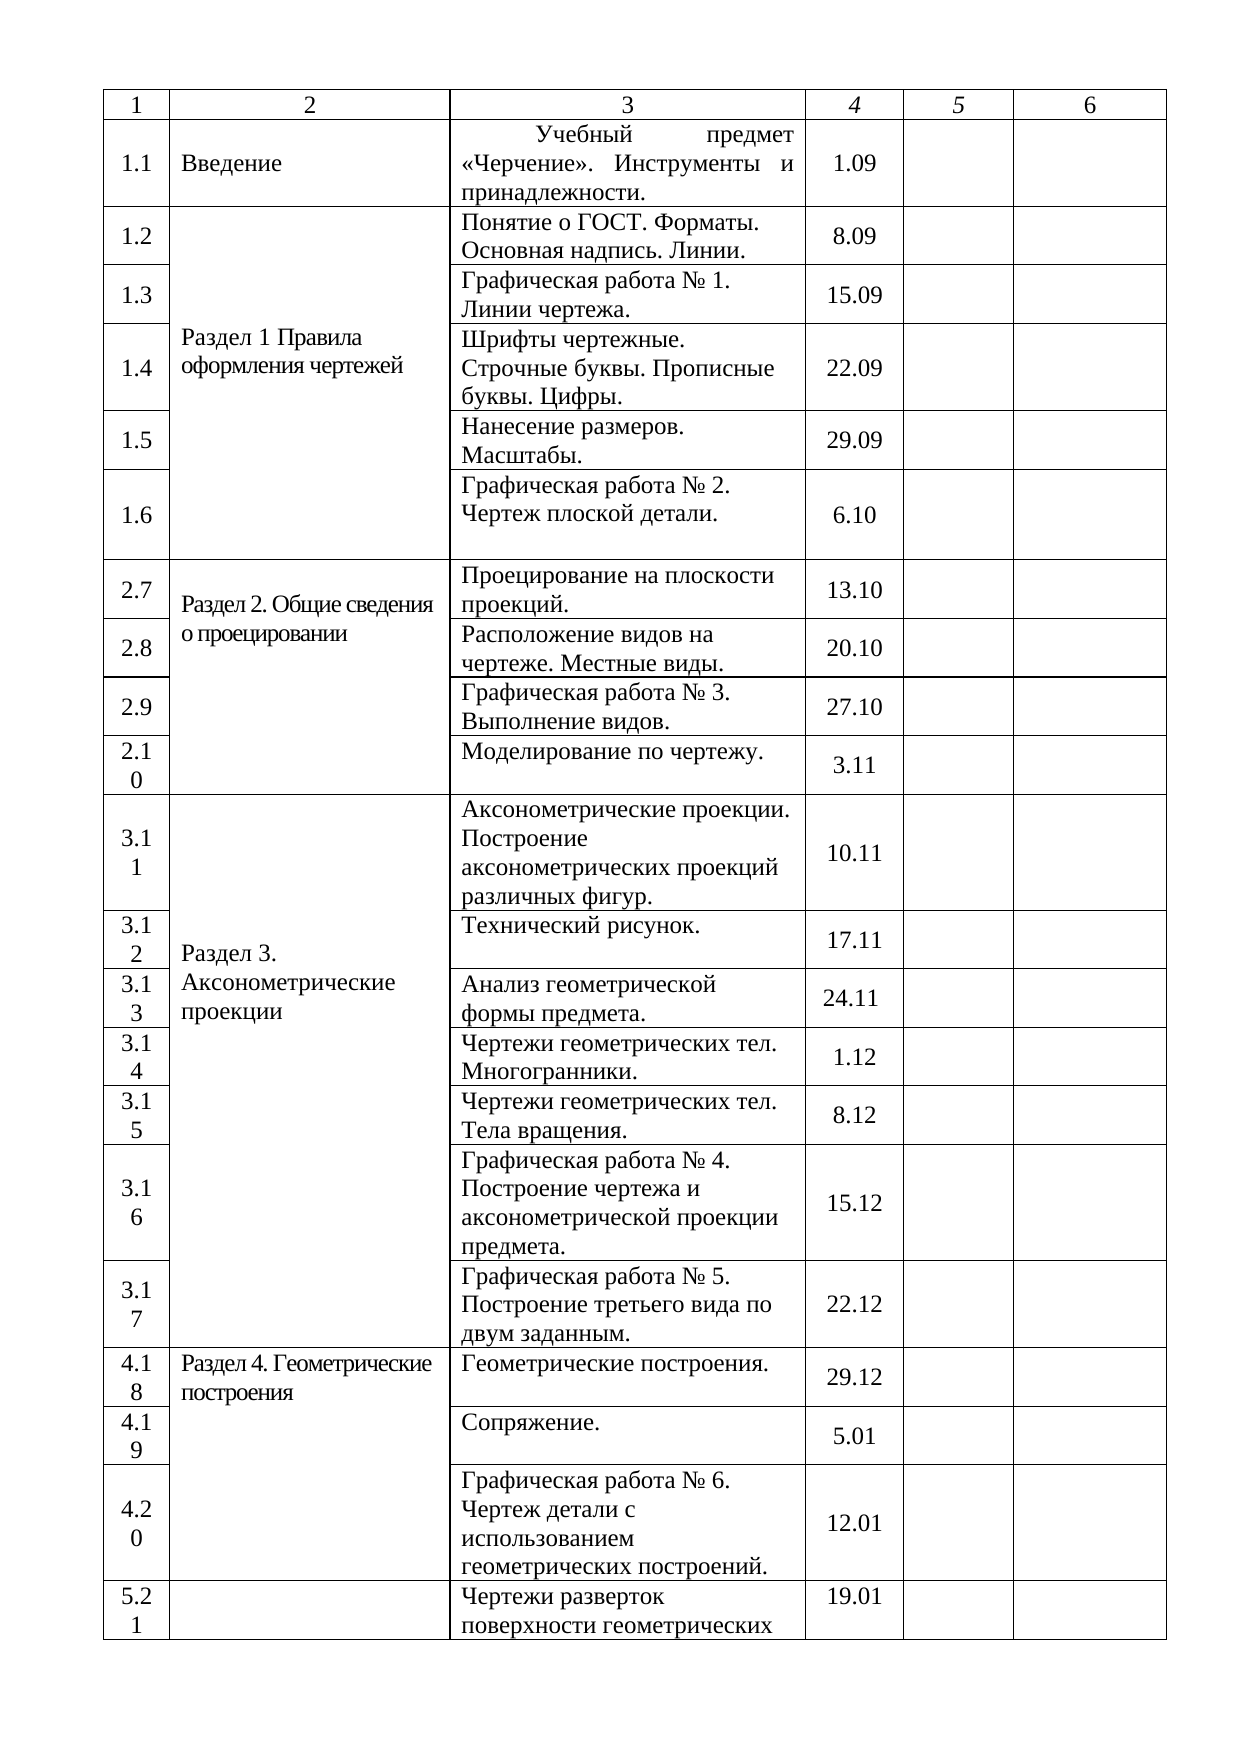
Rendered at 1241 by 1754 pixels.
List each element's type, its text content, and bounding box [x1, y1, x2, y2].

table_cell [1014, 969, 1166, 1027]
table_cell 1.5 [104, 411, 169, 469]
table_cell Понятие о ГОСТ. Форматы. Основная надпись. Линии. [451, 207, 805, 264]
table_cell Раздел 3. Аксонометрические проекции [170, 795, 449, 1347]
table_cell [904, 736, 1013, 793]
table_cell 6.10 [806, 470, 903, 559]
table_cell 2 [170, 90, 449, 118]
table_cell Шрифты чертежные. Строчные буквы. Прописные буквы. Цифры. [451, 324, 805, 410]
table_cell [1014, 1348, 1166, 1406]
table_cell 5 [904, 90, 1013, 118]
table_cell 1.09 [806, 120, 903, 206]
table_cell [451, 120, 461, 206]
table_cell 22.09 [806, 324, 903, 410]
table_cell [1014, 619, 1166, 676]
table_cell Раздел 4. Геометрические построения [170, 1348, 449, 1580]
table_cell [1014, 1028, 1166, 1085]
table_cell 2.10 [104, 736, 169, 793]
table_cell Графическая работа № 2. Чертеж плоской детали. [451, 470, 805, 559]
table_cell [1014, 1581, 1166, 1639]
table_cell 4.20 [104, 1465, 169, 1580]
table_cell 29.09 [806, 411, 903, 469]
table_cell [1014, 1407, 1166, 1464]
table_cell 10.11 [806, 795, 903, 909]
table_cell 12.01 [806, 1465, 903, 1580]
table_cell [170, 1581, 449, 1639]
table_cell 22.12 [806, 1261, 903, 1347]
table_cell Графическая работа № 3. Выполнение видов. [451, 678, 805, 735]
table_cell 27.10 [806, 678, 903, 735]
table_cell 3.11 [104, 795, 169, 909]
table_cell [904, 911, 1013, 968]
table_cell Расположение видов на чертеже. Местные виды. [451, 619, 805, 676]
table_cell [904, 795, 1013, 909]
table_cell [1014, 678, 1166, 735]
table_cell Графическая работа № 6. Чертеж детали с использованием геометрических построений. [451, 1465, 805, 1580]
table_cell [904, 470, 1013, 559]
table_cell 20.10 [806, 619, 903, 676]
table_cell 24.11 [806, 969, 903, 1027]
table_cell Нанесение размеров. Масштабы. [451, 411, 805, 469]
table_cell [904, 969, 1013, 1027]
table_cell [904, 120, 1013, 206]
table_cell 5.01 [806, 1407, 903, 1464]
table_cell [904, 1028, 1013, 1085]
table_cell [904, 1145, 1013, 1260]
table_cell [904, 1407, 1013, 1464]
table_cell Введение [170, 120, 449, 206]
table_cell [904, 265, 1013, 323]
table_cell 6 [1014, 90, 1166, 118]
table_cell 1 [104, 90, 169, 118]
table_cell 1.3 [104, 265, 169, 323]
table_cell [1014, 265, 1166, 323]
table_cell Учебный предмет «Черчение». Инструменты и принадлежности. [646, 120, 805, 206]
table_cell 1.12 [806, 1028, 903, 1085]
table_cell 2.8 [104, 619, 169, 676]
table_cell Раздел 1 Правила оформления чертежей [170, 207, 449, 559]
table_cell Моделирование по чертежу. [451, 736, 805, 793]
table_cell Графическая работа № 1. Линии чертежа. [451, 265, 805, 323]
table_cell [904, 1348, 1013, 1406]
table_cell Графическая работа № 5. Построение третьего вида по двум заданным. [451, 1261, 805, 1347]
table_cell 3.16 [104, 1145, 169, 1260]
table_cell [904, 678, 1013, 735]
table_cell [904, 560, 1013, 618]
table_cell 3 [451, 90, 805, 118]
table_cell 2.7 [104, 560, 169, 618]
table_cell 8.12 [806, 1086, 903, 1144]
table_cell 5.21 [104, 1581, 169, 1639]
table_cell [1014, 795, 1166, 909]
table_cell [904, 324, 1013, 410]
table_cell 2.9 [104, 678, 169, 735]
table_cell 3.11 [806, 736, 903, 793]
table_cell [904, 1465, 1013, 1580]
table_cell [1014, 911, 1166, 968]
table_cell Технический рисунок. [451, 911, 805, 968]
table_cell [1014, 207, 1166, 264]
table_cell Анализ геометрической формы предмета. [451, 969, 805, 1027]
table_cell [904, 619, 1013, 676]
table_cell 1.4 [104, 324, 169, 410]
table_cell [1014, 560, 1166, 618]
table_cell [1014, 1465, 1166, 1580]
table_cell Аксонометрические проекции. Построение аксонометрических проекций различных фигур. [451, 795, 805, 909]
table_cell 15.09 [806, 265, 903, 323]
table_cell Сопряжение. [451, 1407, 805, 1464]
table_cell 19.01 [806, 1581, 903, 1639]
table_cell [904, 1581, 1013, 1639]
table_cell [1014, 411, 1166, 469]
table_cell [1014, 1261, 1166, 1347]
table_cell [1014, 324, 1166, 410]
table_cell [1014, 120, 1166, 206]
table_cell 1.2 [104, 207, 169, 264]
table_cell Раздел 2. Общие сведения о проецировании [170, 560, 449, 793]
table_cell 3.14 [104, 1028, 169, 1085]
table_cell Графическая работа № 4. Построение чертежа и аксонометрической проекции предмета. [451, 1145, 805, 1260]
table_cell [904, 207, 1013, 264]
table_cell [1014, 1086, 1166, 1144]
table_cell Чертежи геометрических тел. Многогранники. [451, 1028, 805, 1085]
table_cell [904, 411, 1013, 469]
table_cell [451, 1581, 805, 1639]
table_cell [1014, 736, 1166, 793]
table_cell [904, 1261, 1013, 1347]
table_cell 3.17 [104, 1261, 169, 1347]
table_cell 1.6 [104, 470, 169, 559]
table_cell 4.19 [104, 1407, 169, 1464]
table_cell 29.12 [806, 1348, 903, 1406]
table_cell Геометрические построения. [451, 1348, 805, 1406]
table_cell 4 [806, 90, 903, 118]
table_cell 15.12 [806, 1145, 903, 1260]
table_cell [1014, 470, 1166, 559]
table_cell Чертежи геометрических тел. Тела вращения. [451, 1086, 805, 1144]
table_cell 8.09 [806, 207, 903, 264]
table_cell [1014, 1145, 1166, 1260]
table_cell 4.18 [104, 1348, 169, 1406]
table_cell 3.15 [104, 1086, 169, 1144]
table_cell Проецирование на плоскости проекций. [451, 560, 805, 618]
table_cell 13.10 [806, 560, 903, 618]
table_cell 17.11 [806, 911, 903, 968]
table_cell 3.12 [104, 911, 169, 968]
table_cell 3.13 [104, 969, 169, 1027]
table_cell [904, 1086, 1013, 1144]
table_cell 1.1 [104, 120, 169, 206]
